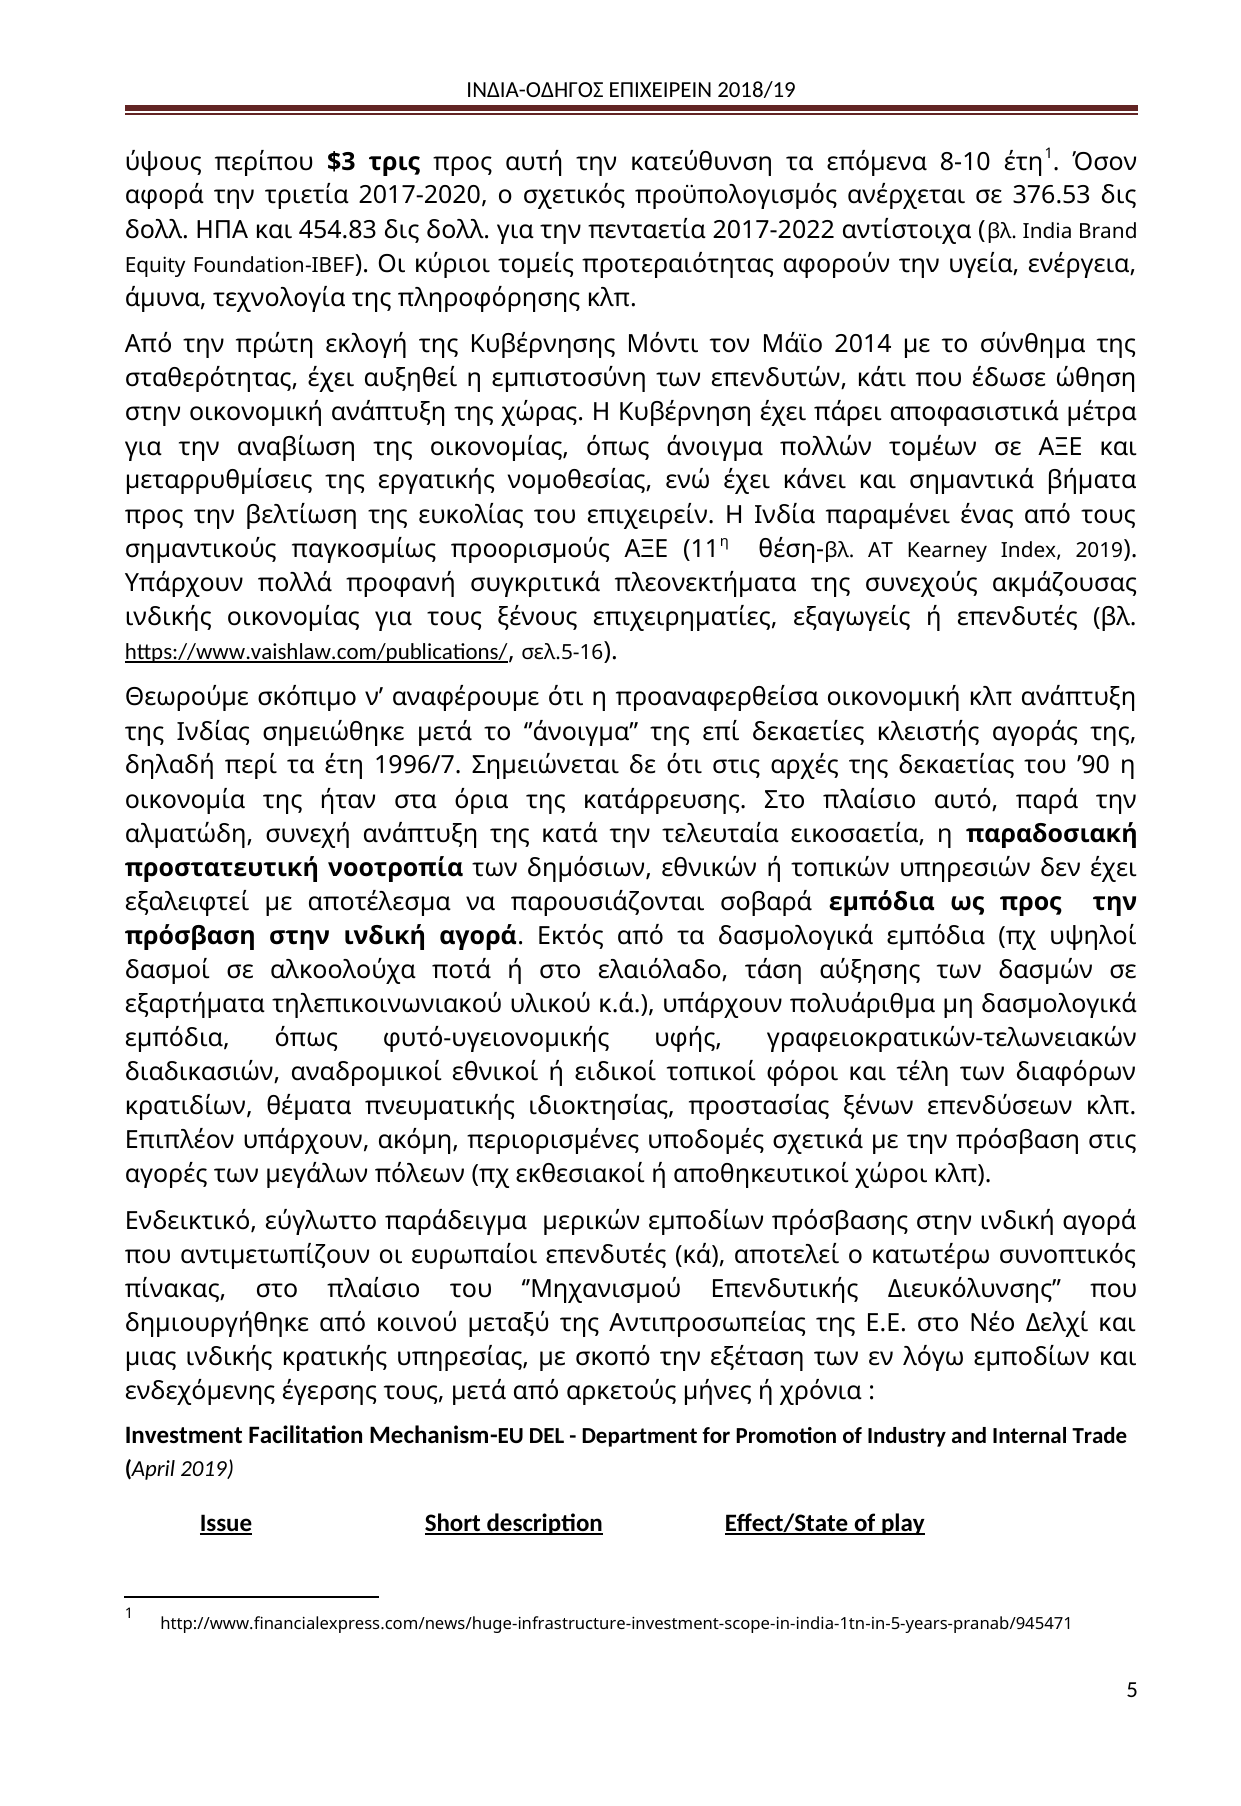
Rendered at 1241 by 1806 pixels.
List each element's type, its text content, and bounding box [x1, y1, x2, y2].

text Θεωρούμε σκόπιμο ν’ αναφέρουμε ότι η προαναφερθείσα οικονομική κλπ ανάπτυξη της Ινδίας σημειώθηκε μετά το ‘’άνοιγμα’’ της επί δεκαετίες κλειστής αγοράς της, δηλαδή περί τα έτη 1996/7. Σημειώνεται δε ότι στις αρχές της δεκαετίας του ’90 η οικονομία της ήταν στα όρια της κατάρρευσης. Στο πλαίσιο αυτό, παρά την αλματώδη, συνεχή ανάπτυξη της κατά την τελευταία εικοσαετία, η παραδοσιακή προστατευτική νοοτροπία των δημόσιων, εθνικών ή τοπικών υπηρεσιών δεν έχει εξαλειφτεί με αποτέλεσμα να παρουσιάζονται σοβαρά εμπόδια ως προς την πρόσβαση στην ινδική αγορά. Εκτός από τα δασμολογικά εμπόδια (πχ υψηλοί δασμοί σε αλκοολούχα ποτά ή στο ελαιόλαδο, τάση αύξησης των δασμών σε εξαρτήματα τηλεπικοινωνιακού υλικού κ.ά.), υπάρχουν πολυάριθμα μη δασμολογικά εμπόδια, όπως φυτό-υγειονομικής υφής, γραφειοκρατικών-τελωνειακών διαδικασιών, αναδρομικοί εθνικοί ή ειδικοί τοπικοί φόροι και τέλη των διαφόρων κρατιδίων, θέματα πνευματικής ιδιοκτησίας, προστασίας ξένων επενδύσεων κλπ. Επιπλέον υπάρχουν, ακόμη, περιορισμένες υποδομές σχετικά με την πρόσβαση στις αγορές των μεγάλων πόλεων (πχ εκθεσιακοί ή αποθηκευτικοί χώροι κλπ). [124, 679, 1138, 1190]
text Ενδεικτικό, εύγλωττο παράδειγμα μερικών εμποδίων πρόσβασης στην ινδική αγορά που αντιμετωπίζουν οι ευρωπαίοι επενδυτές (κά), αποτελεί ο κατωτέρω συνοπτικός πίνακας, στο πλαίσιο του ‘’Μηχανισμού Επενδυτικής Διευκόλυνσης’’ που δημιουργήθηκε από κοινού μεταξύ της Αντιπροσωπείας της Ε.Ε. στο Νέο Δελχί και μιας ινδικής κρατικής υπηρεσίας, με σκοπό την εξέταση των εν λόγω εμποδίων και ενδεχόμενης έγερσης τους, μετά από αρκετούς μήνες ή χρόνια : [124, 1202, 1138, 1407]
text Investment Facilitation Mechanism-EU DEL - Department for Promotion of Industry and Internal Trade (April 2019) [124, 1419, 1138, 1482]
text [124, 143, 1138, 313]
text Από την πρώτη εκλογή της Κυβέρνησης Μόντι τον Μάϊο 2014 με το σύνθημα της σταθερότητας, έχει αυξηθεί η εμπιστοσύνη των επενδυτών, κάτι που έδωσε ώθηση στην οικονομική ανάπτυξη της χώρας. Η Κυβέρνηση έχει πάρει αποφασιστικά μέτρα για την αναβίωση της οικονομίας, όπως άνοιγμα πολλών τομέων σε ΑΞΕ και μεταρρυθμίσεις της εργατικής νομοθεσίας, ενώ έχει κάνει και σημαντικά βήματα προς την βελτίωση της ευκολίας του επιχειρείν. Η Ινδία παραμένει ένας από τους σημαντικούς παγκοσμίως προορισμούς ΑΞΕ (11η θέση-βλ. AT Kearney Index, 2019). Υπάρχουν πολλά προφανή συγκριτικά πλεονεκτήματα της συνεχούς ακμάζουσας ινδικής οικονομίας για τους ξένους επιχειρηματίες, εξαγωγείς ή επενδυτές (βλ. https://www.vaishlaw.com/publications/, σελ.5-16). [124, 326, 1138, 667]
text Issue Short description Effect/State of play [124, 1507, 1138, 1538]
